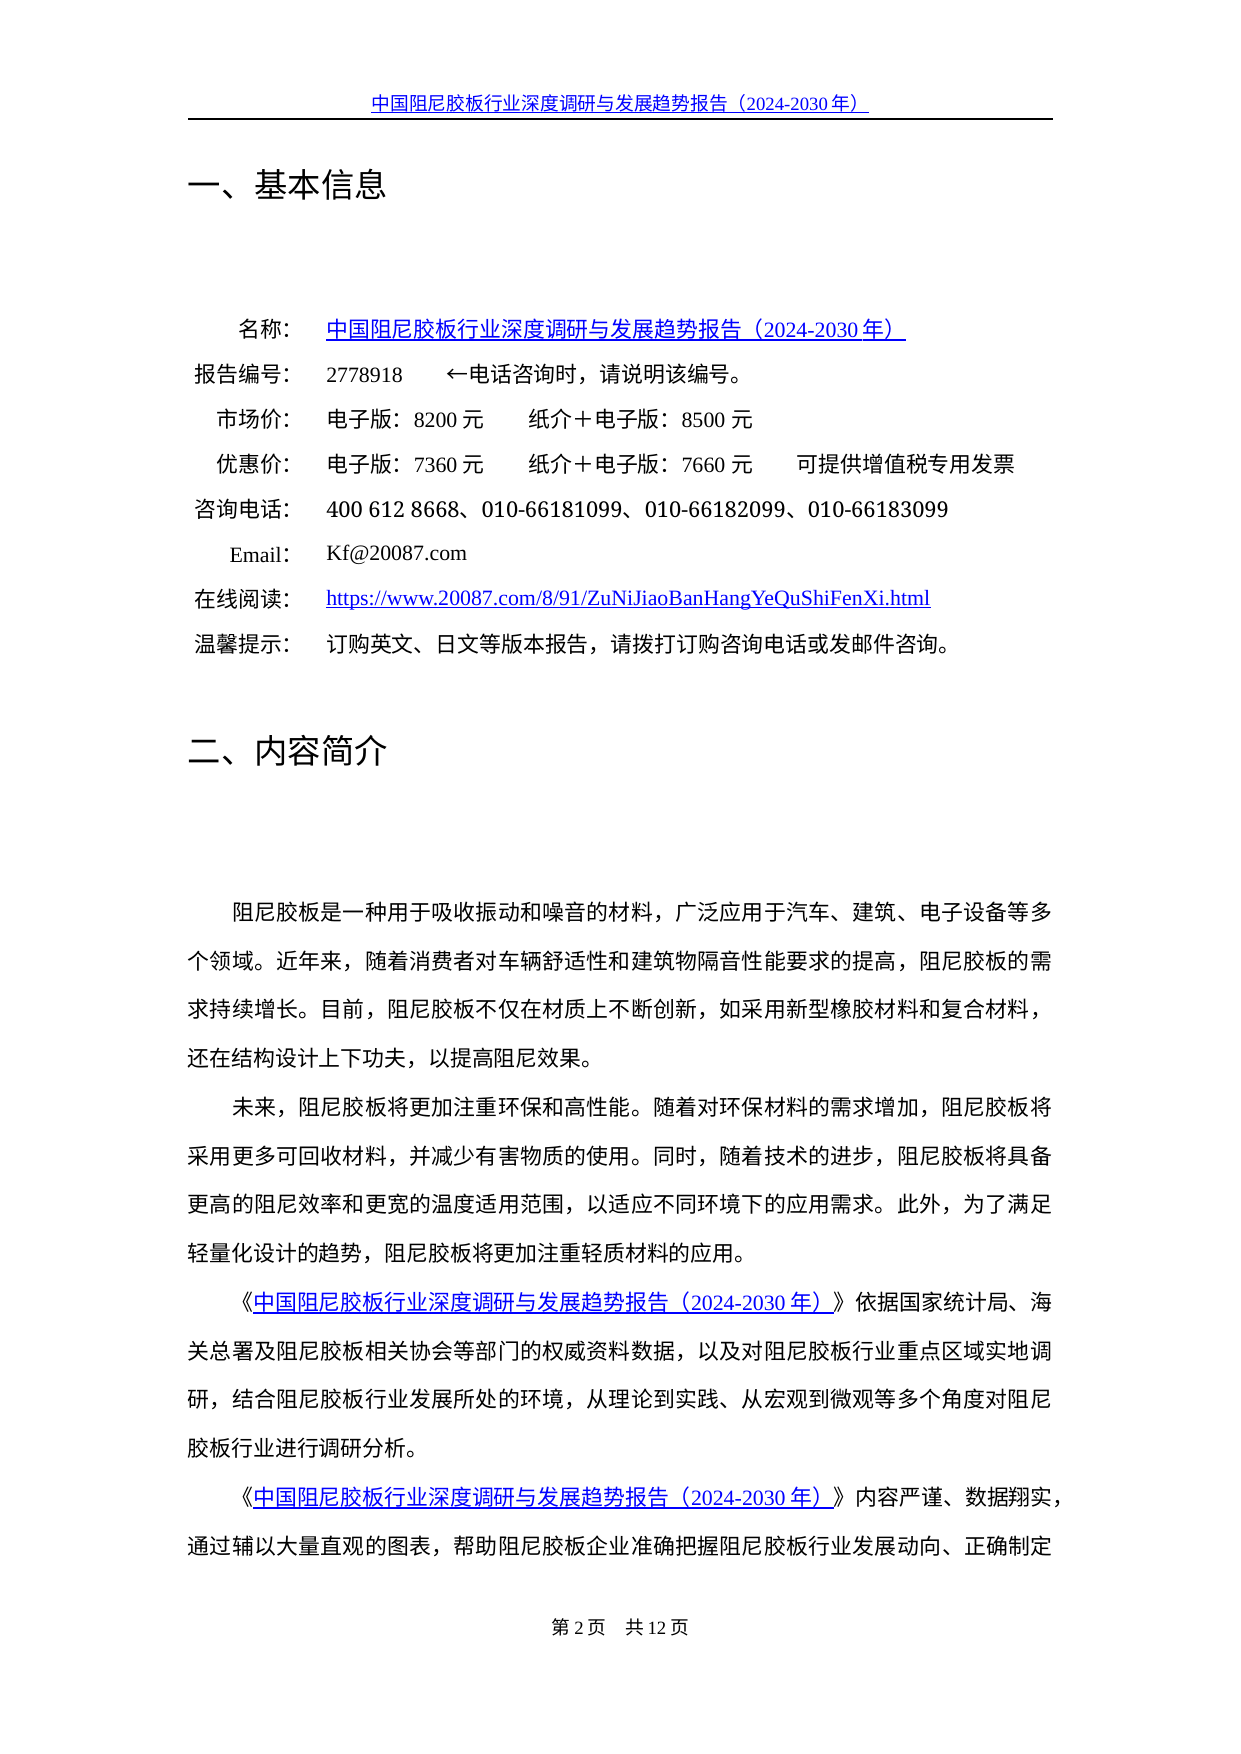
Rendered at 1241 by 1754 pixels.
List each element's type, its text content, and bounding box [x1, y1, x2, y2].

table_cell 订购英文、日文等版本报告，请拨打订购咨询电话或发邮件咨询。 [315, 627, 1073, 672]
table_cell 电子版：7360 元 纸介＋电子版：7660 元 可提供增值税专用发票 [315, 447, 1073, 492]
table_cell 优惠价： [167, 447, 315, 492]
table_cell 市场价： [167, 402, 315, 447]
title 一、基本信息 [187, 150, 1053, 215]
table_header 名称： [167, 312, 315, 357]
table_cell 电子版：8200 元 纸介＋电子版：8500 元 [315, 402, 1073, 447]
table_cell Kf@20087.com [315, 537, 1073, 582]
table_cell [315, 582, 1073, 627]
table_cell 温馨提示： [167, 627, 315, 672]
table_header 中国阻尼胶板行业深度调研与发展趋势报告（2024-2030年） [315, 312, 1073, 357]
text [187, 894, 1053, 1561]
table_cell 在线阅读： [167, 582, 315, 627]
table_cell Email： [167, 537, 315, 582]
table_cell 报告编号： [167, 357, 315, 402]
table_cell 400 612 8668、010-66181099、010-66182099、010-66183099 [315, 492, 1073, 537]
table_cell 咨询电话： [167, 492, 315, 537]
title 二、内容简介 [187, 717, 1053, 782]
table_cell 2778918 ←电话咨询时，请说明该编号。 [315, 357, 1073, 402]
